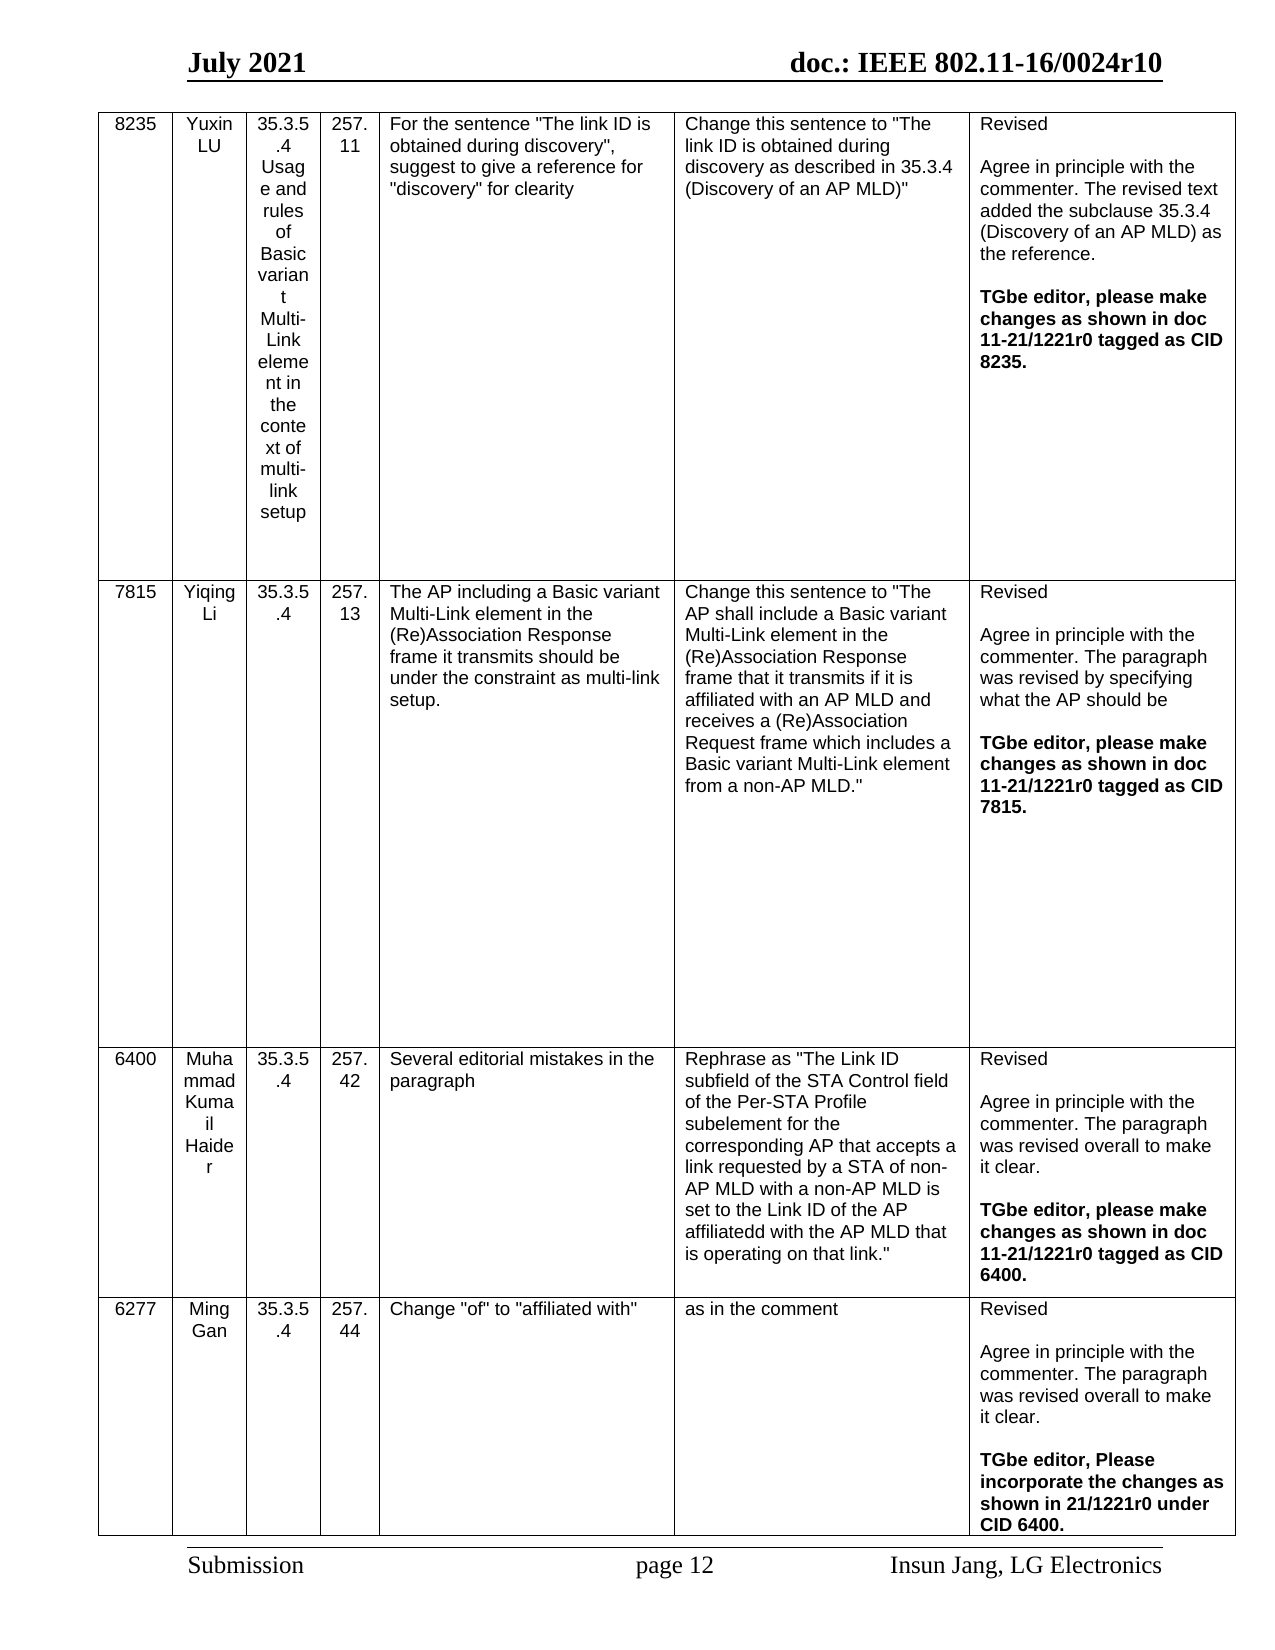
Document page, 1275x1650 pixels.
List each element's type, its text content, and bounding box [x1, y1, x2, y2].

table_cell 35.3.5.4 [247, 1048, 320, 1297]
table_cell Several editorial mistakes in the paragraph [380, 1048, 674, 1297]
table_cell 35.3.5.4 [247, 581, 320, 1047]
table_cell Revised Agree in principle with the commenter. The revised text added the subclause 35.3.4 (Discovery of an AP MLD) as the reference. TGbe editor, please make changes as shown in doc 11-21/1221r0 tagged as CID 8235. [970, 113, 1235, 580]
table_cell Yuxin LU [173, 113, 246, 580]
table_cell Change "of" to "affiliated with" [380, 1298, 674, 1535]
table_cell Change this sentence to "The link ID is obtained during discovery as described in 35.3.4 (Discovery of an AP MLD)" [675, 113, 969, 580]
table_cell 35.3.5.4 Usage and rules of Basic variant Multi-Link element in the context of multi-link setup [247, 113, 320, 580]
table_cell Change this sentence to "The AP shall include a Basic variant Multi-Link element in the (Re)Association Response frame that it transmits if it is affiliated with an AP MLD and receives a (Re)Association Request frame which includes a Basic variant Multi-Link element from a non-AP MLD." [675, 581, 969, 1047]
table_cell 6400 [99, 1048, 172, 1297]
table_cell 35.3.5.4 [247, 1298, 320, 1535]
table_cell Revised Agree in principle with the commenter. The paragraph was revised overall to make it clear. TGbe editor, please make changes as shown in doc 11-21/1221r0 tagged as CID 6400. [970, 1048, 1235, 1297]
table_cell Revised Agree in principle with the commenter. The paragraph was revised overall to make it clear. TGbe editor, Please incorporate the changes as shown in 21/1221r0 under CID 6400. [970, 1298, 1235, 1535]
table_cell The AP including a Basic variant Multi-Link element in the (Re)Association Response frame it transmits should be under the constraint as multi-link setup. [380, 581, 674, 1047]
table_cell 257.44 [321, 1298, 379, 1535]
table_cell 257.42 [321, 1048, 379, 1297]
table_cell For the sentence "The link ID is obtained during discovery", suggest to give a reference for "discovery" for clearity [380, 113, 674, 580]
table_cell 257.11 [321, 113, 379, 580]
table_cell 7815 [99, 581, 172, 1047]
table_cell Rephrase as "The Link ID subfield of the STA Control field of the Per-STA Profile subelement for the corresponding AP that accepts a link requested by a STA of non-AP MLD with a non-AP MLD is set to the Link ID of the AP affiliatedd with the AP MLD that is operating on that link." [675, 1048, 969, 1297]
table_cell Muhammad Kumail Haider [173, 1048, 246, 1297]
table_cell 8235 [99, 113, 172, 580]
table_cell Ming Gan [173, 1298, 246, 1535]
table_cell Revised Agree in principle with the commenter. The paragraph was revised by specifying what the AP should be TGbe editor, please make changes as shown in doc 11-21/1221r0 tagged as CID 7815. [970, 581, 1235, 1047]
table_cell 6277 [99, 1298, 172, 1535]
table_cell 257.13 [321, 581, 379, 1047]
table_cell as in the comment [675, 1298, 969, 1535]
table_cell Yiqing Li [173, 581, 246, 1047]
